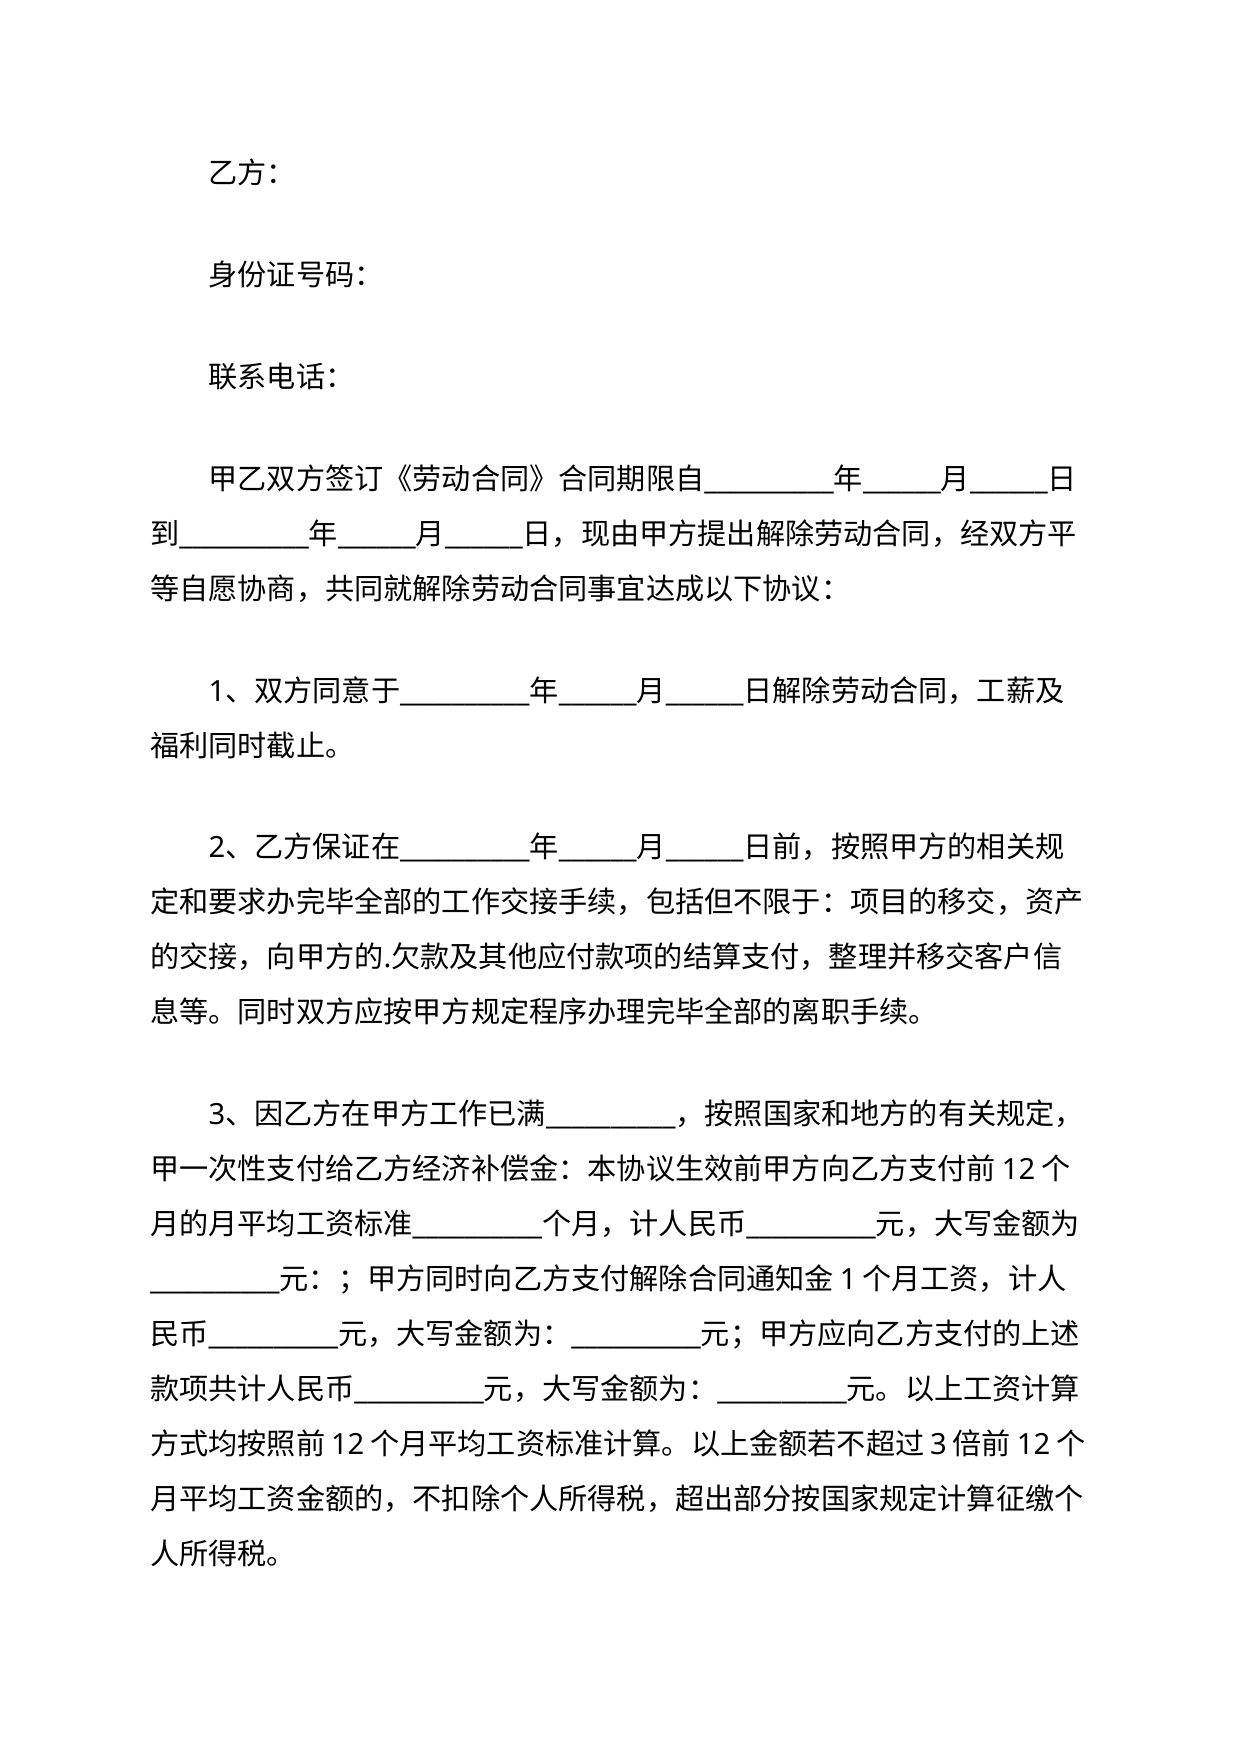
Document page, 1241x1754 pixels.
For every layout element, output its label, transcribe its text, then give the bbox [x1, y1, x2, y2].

text 3、因乙方在甲方工作已满__________，按照国家和地方的有关规定，甲一次性支付给乙方经济补偿金：本协议生效前甲方向乙方支付前12个月的月平均工资标准__________个月，计人民币__________元，大写金额为__________元：；甲方同时向乙方支付解除合同通知金1个月工资，计人民币__________元，大写金额为：__________元；甲方应向乙方支付的上述款项共计人民币__________元，大写金额为：__________元。以上工资计算方式均按照前12个月平均工资标准计算。以上金额若不超过3倍前12个月平均工资金额的，不扣除个人所得税，超出部分按国家规定计算征缴个人所得税。 [150, 1091, 1090, 1573]
text 1、双方同意于__________年______月______日解除劳动合同，工薪及福利同时截止。 [150, 667, 1090, 764]
text 联系电话： [150, 353, 1090, 396]
text 2、乙方保证在__________年______月______日前，按照甲方的相关规定和要求办完毕全部的工作交接手续，包括但不限于：项目的移交，资产的交接，向甲方的.欠款及其他应付款项的结算支付，整理并移交客户信息等。同时双方应按甲方规定程序办理完毕全部的离职手续。 [150, 824, 1090, 1031]
text 乙方： [150, 150, 1090, 192]
text 甲乙双方签订《劳动合同》合同期限自__________年______月______日到__________年______月______日，现由甲方提出解除劳动合同，经双方平等自愿协商，共同就解除劳动合同事宜达成以下协议： [150, 455, 1090, 608]
text 身份证号码： [150, 252, 1090, 294]
